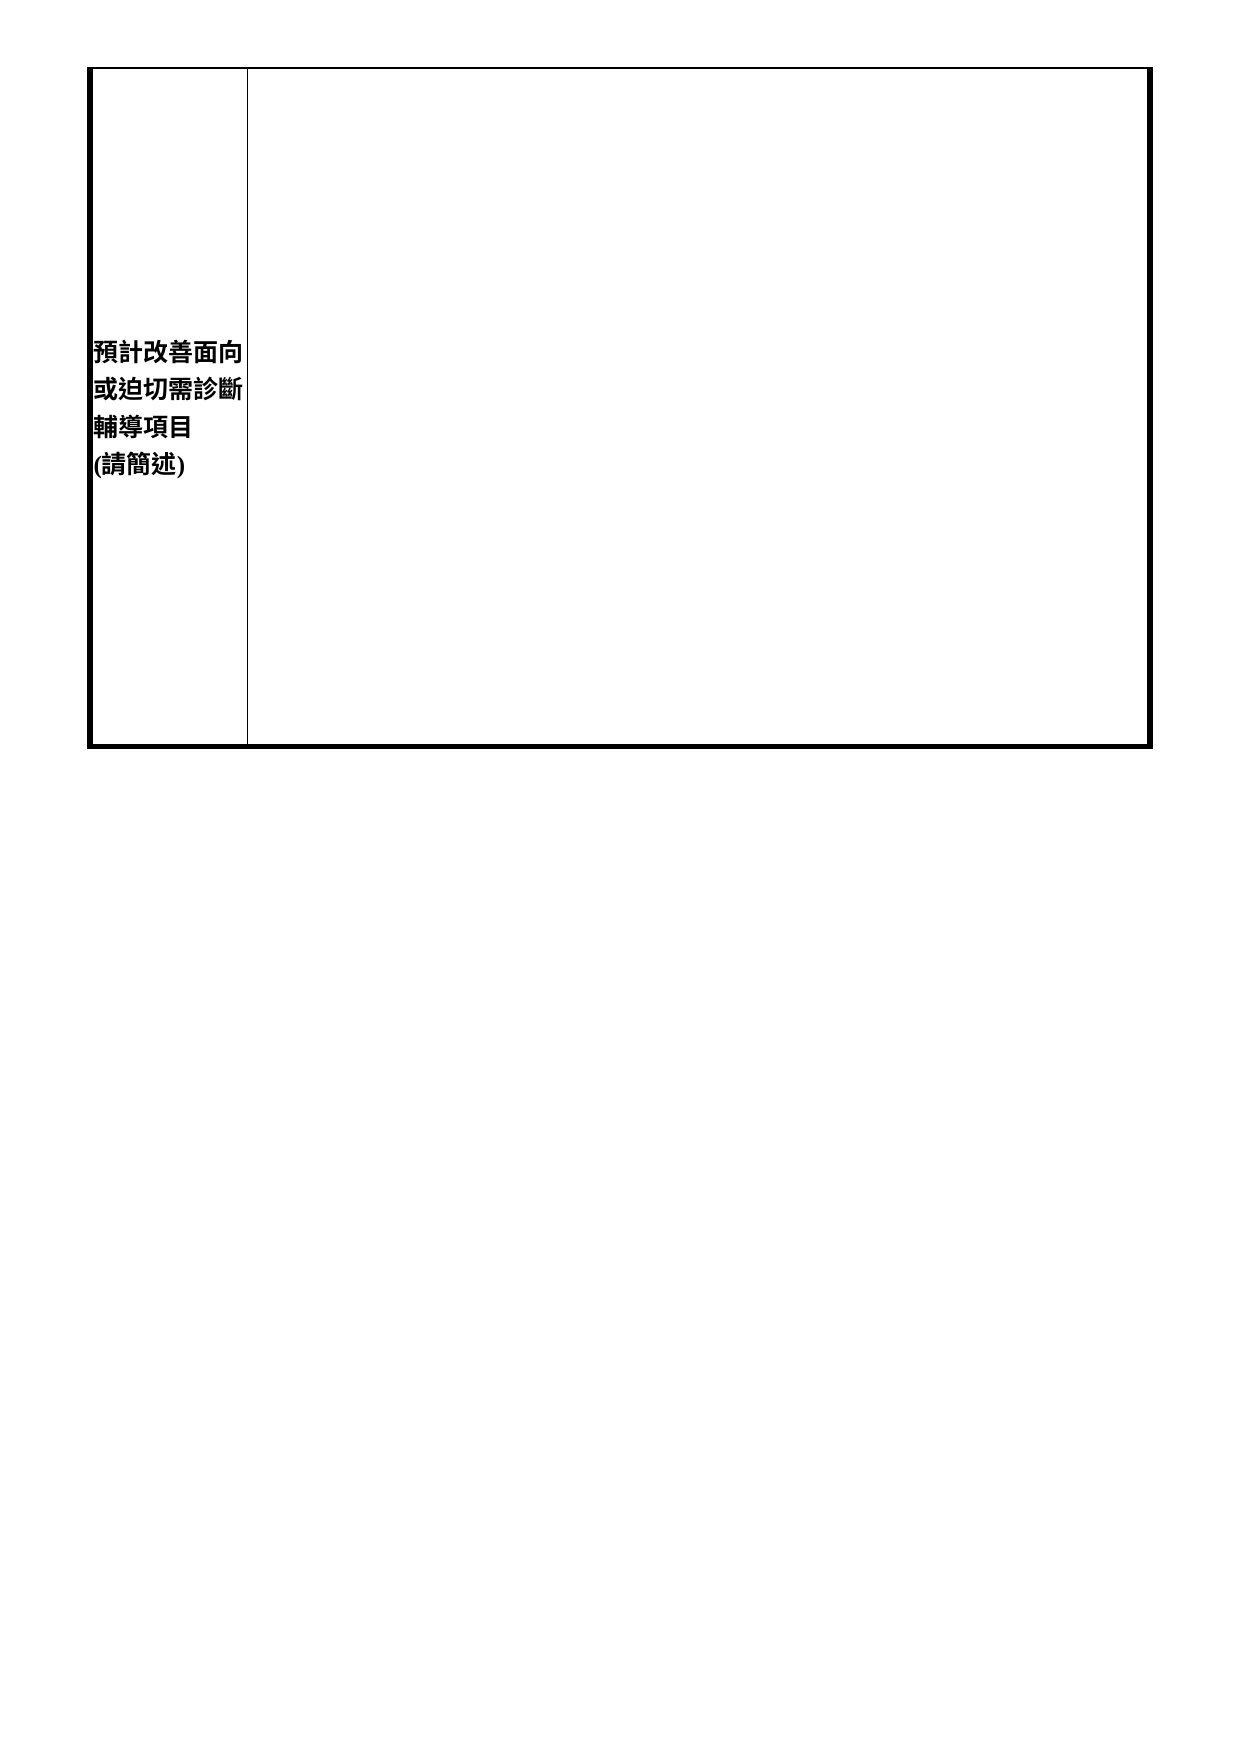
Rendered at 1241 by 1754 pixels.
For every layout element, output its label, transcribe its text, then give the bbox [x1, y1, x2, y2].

table_cell 預計改善面向或迫切需診斷輔導項目 (請簡述) [93, 69, 247, 744]
table_cell [248, 69, 1147, 744]
